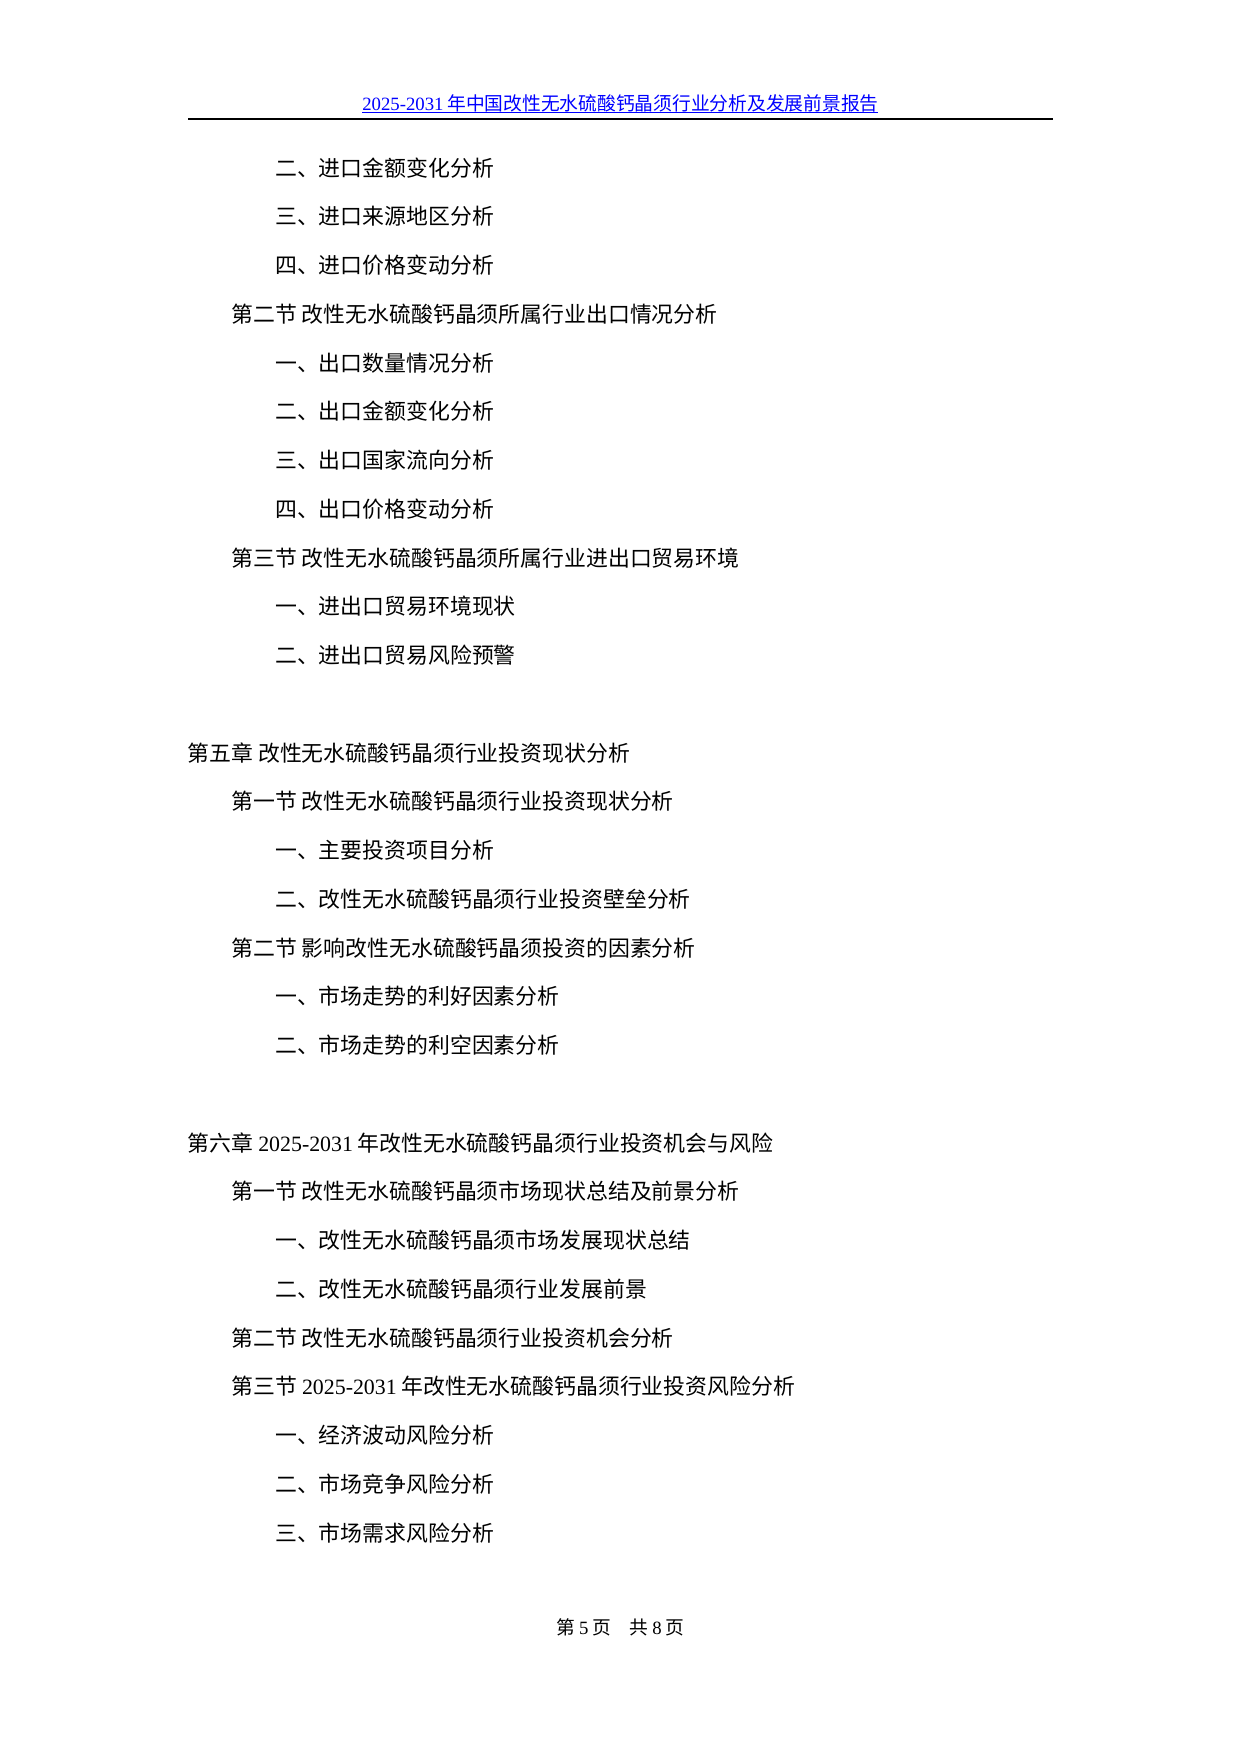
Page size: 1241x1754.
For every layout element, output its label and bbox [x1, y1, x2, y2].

text [187, 150, 1053, 1548]
